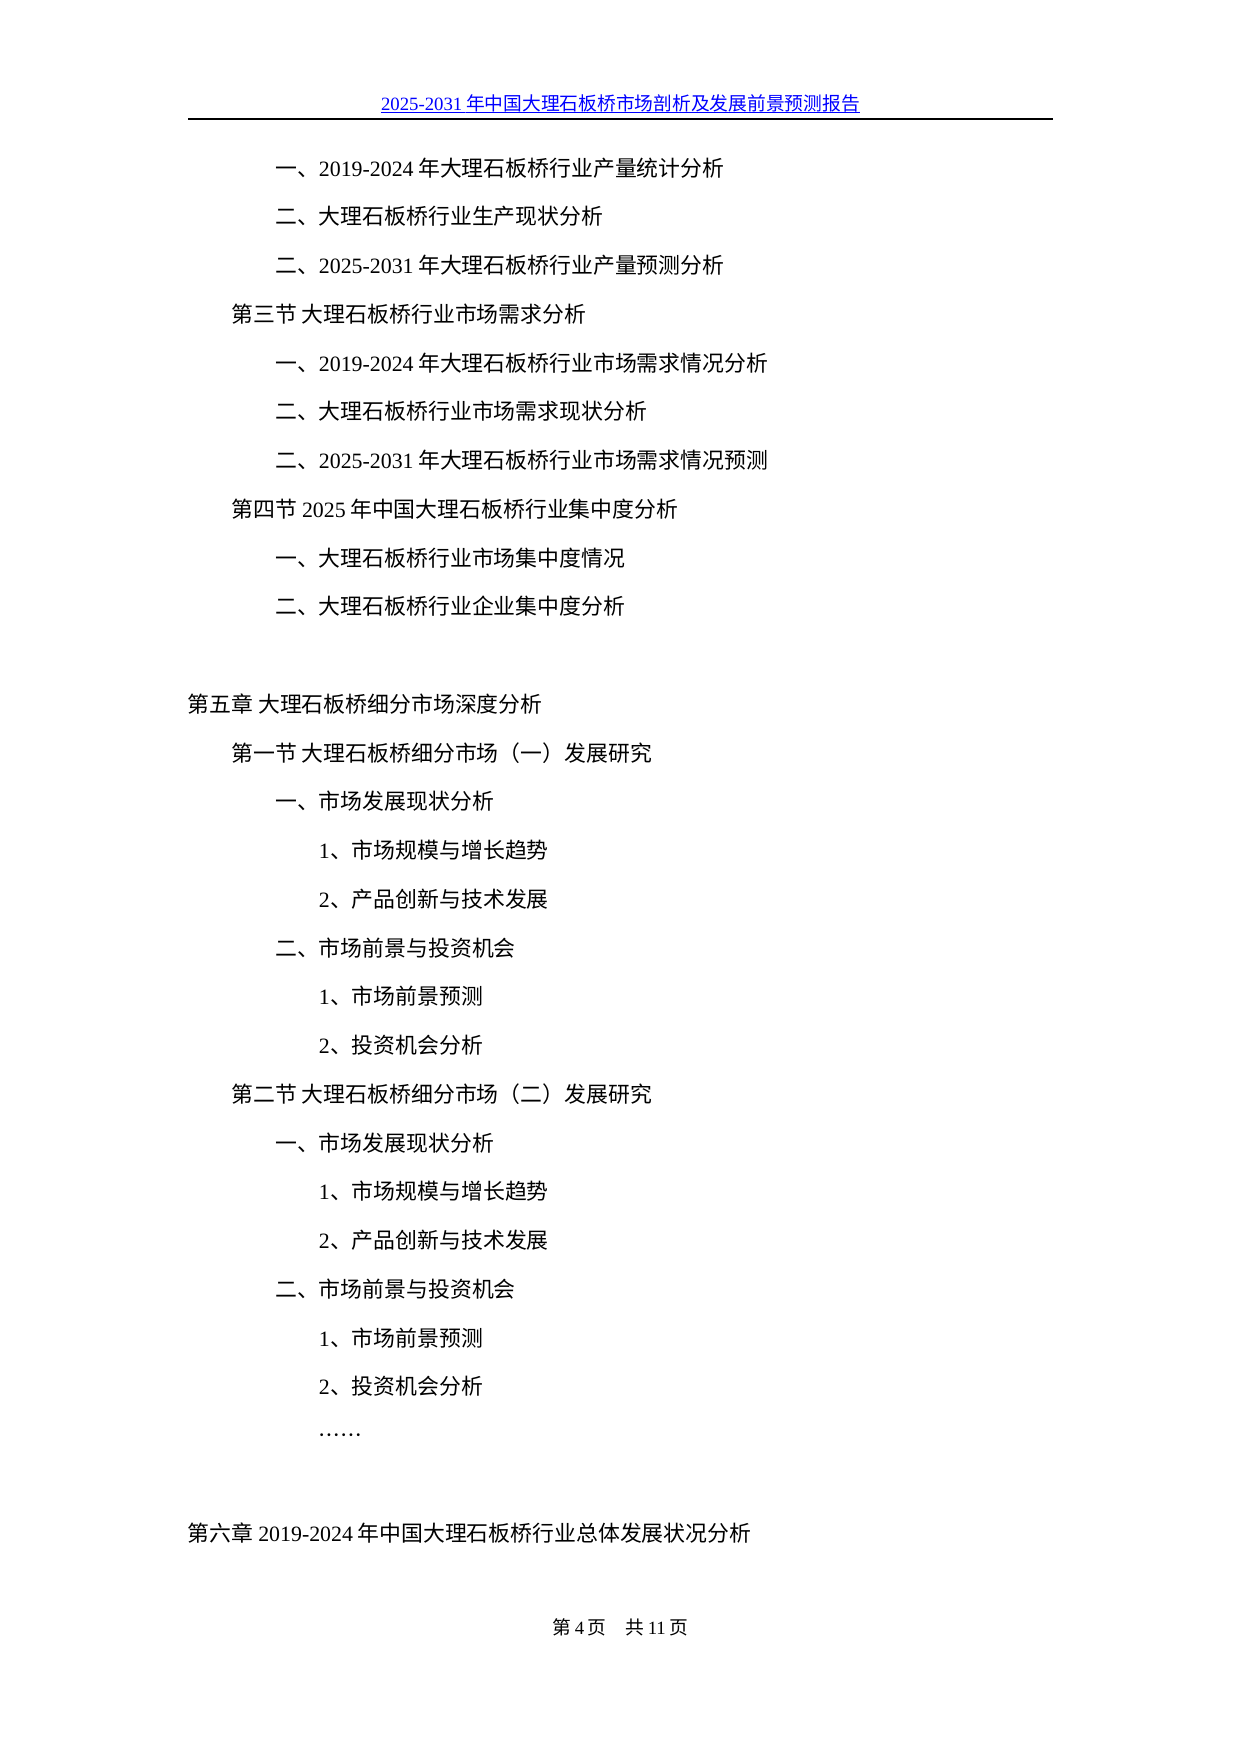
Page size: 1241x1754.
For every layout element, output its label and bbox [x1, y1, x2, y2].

text [187, 150, 1053, 1548]
